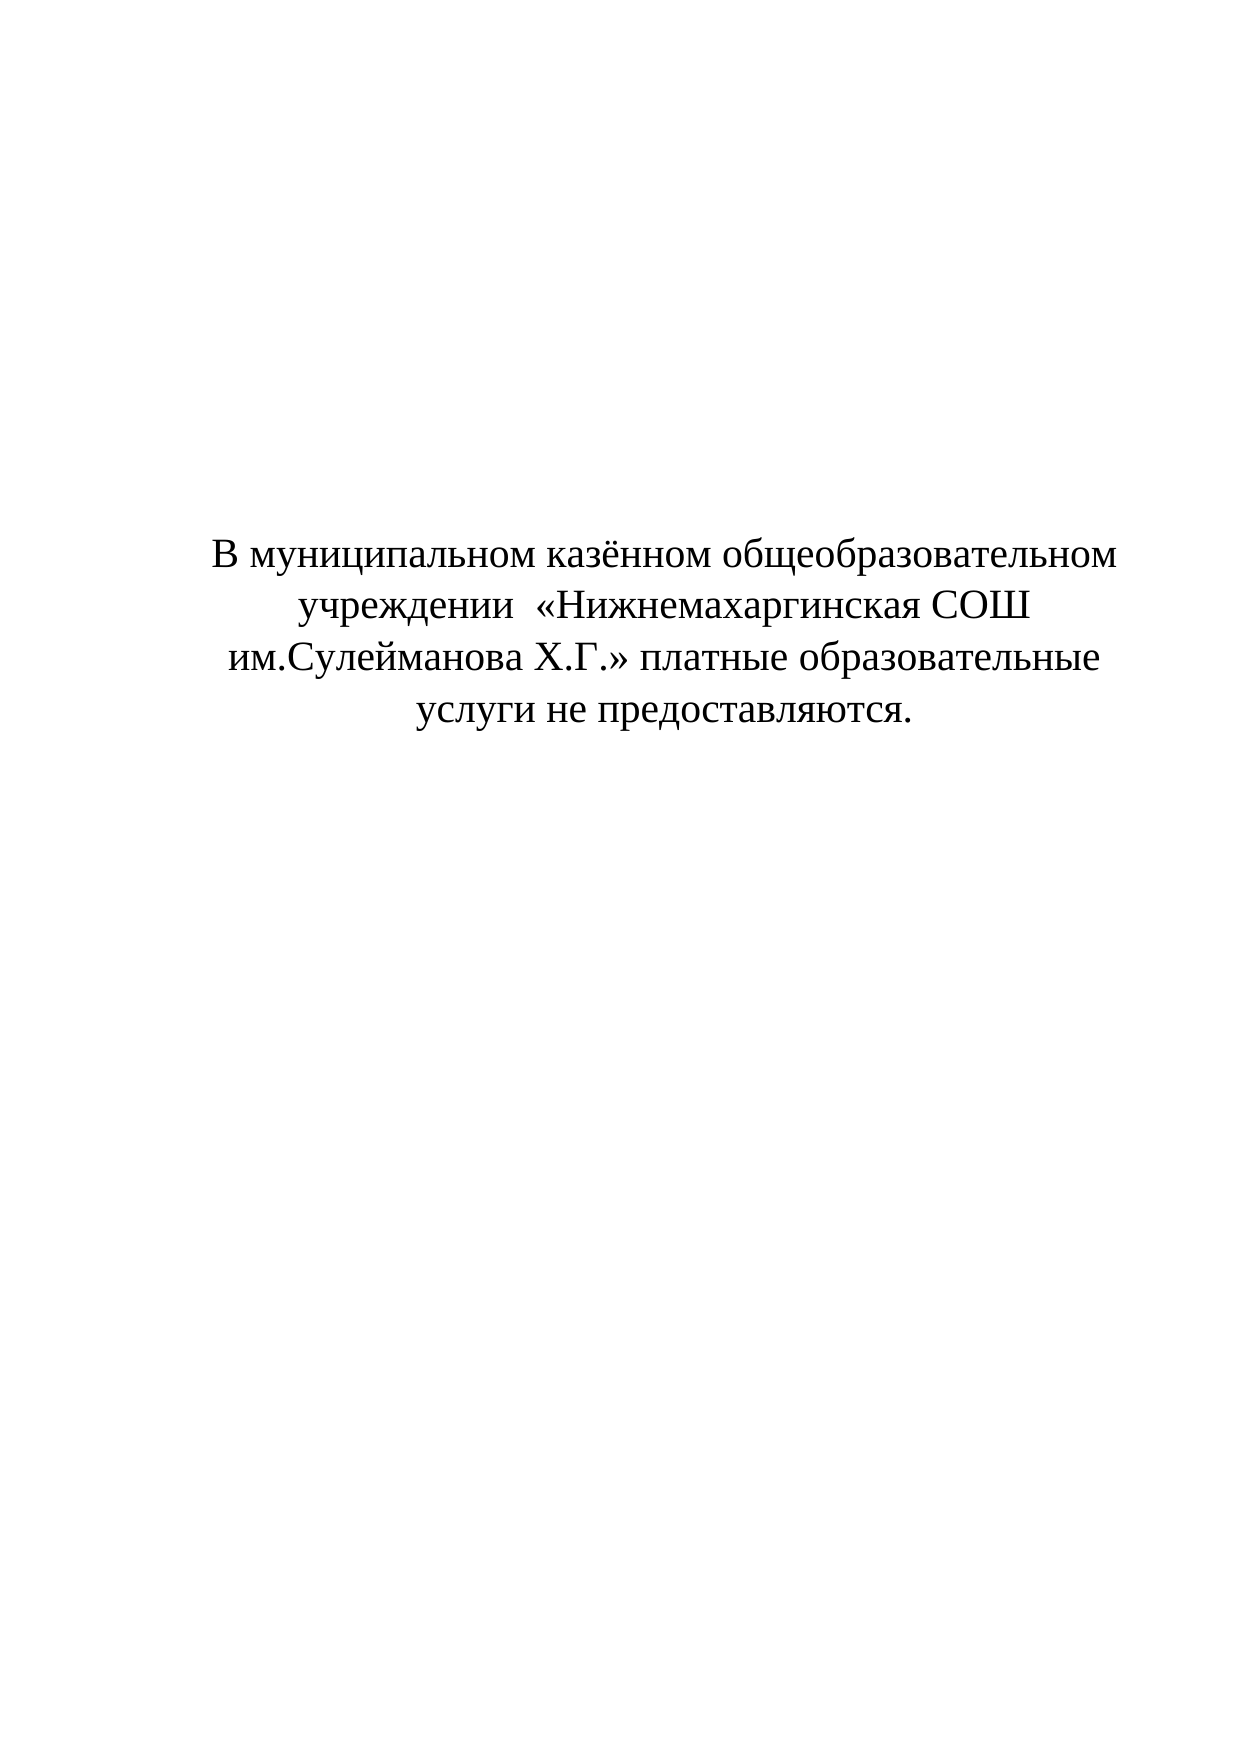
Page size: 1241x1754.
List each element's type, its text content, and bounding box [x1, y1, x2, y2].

text В муниципальном казённом общеобразовательном учреждении «Нижнемахаргинская СОШ им.Сулейманова Х.Г.» платные образовательные услуги не предоставляются. [177, 528, 1152, 731]
